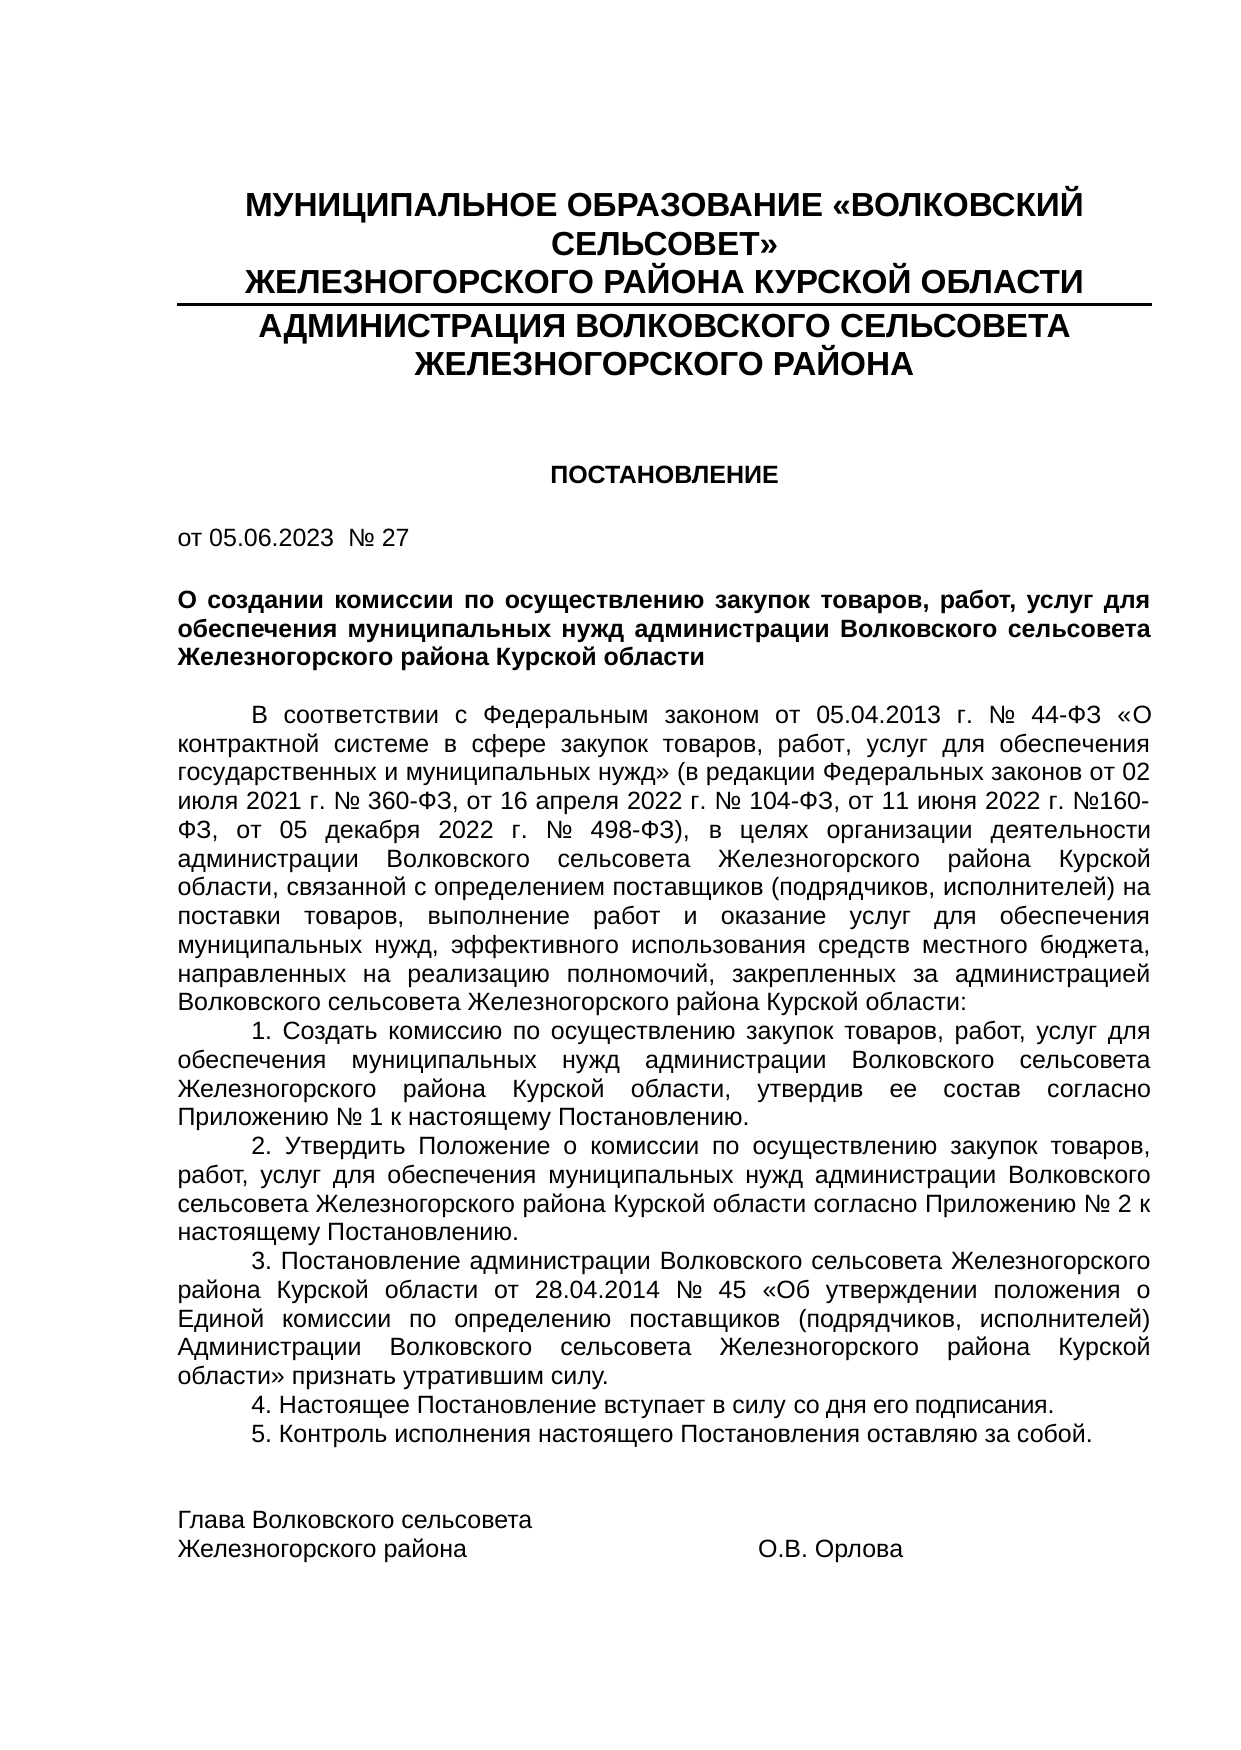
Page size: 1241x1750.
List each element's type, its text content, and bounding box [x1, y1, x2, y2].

text АДМИНИСТРАЦИЯ ВОЛКОВСКОГО СЕЛЬСОВЕТА [177, 306, 1152, 344]
text ЖЕЛЕЗНОГОРСКОГО РАЙОНА [177, 344, 1152, 383]
text 1. Создать комиссию по осуществлению закупок товаров, работ, услуг для обеспечения муниципальных нужд администрации Волковского сельсовета Железногорского района Курской области, утвердив ее состав согласно Приложению № 1 к настоящему Постановлению. [177, 1016, 1152, 1131]
text ПОСТАНОВЛЕНИЕ [177, 460, 1152, 489]
text МУНИЦИПАЛЬНОЕ ОБРАЗОВАНИЕ «ВОЛКОВСКИЙ СЕЛЬСОВЕТ» [177, 185, 1152, 262]
text О создании комиссии по осуществлению закупок товаров, работ, услуг для обеспечения муниципальных нужд администрации Волковского сельсовета Железногорского района Курской области [177, 585, 1152, 671]
text 3. Постановление администрации Волковского сельсовета Железногорского района Курской области от 28.04.2014 № 45 «Об утверждении положения о Единой комиссии по определению поставщиков (подрядчиков, исполнителей) Администрации Волковского сельсовета Железногорского района Курской области» признать утратившим силу. [177, 1246, 1152, 1390]
text 2. Утвердить Положение о комиссии по осуществлению закупок товаров, работ, услуг для обеспечения муниципальных нужд администрации Волковского сельсовета Железногорского района Курской области согласно Приложению № 2 к настоящему Постановлению. [177, 1131, 1152, 1246]
text 4. Настоящее Постановление вступает в силу со дня его подписания. [177, 1390, 1152, 1419]
text от 05.06.2023 № 27 [177, 523, 1152, 551]
text ЖЕЛЕЗНОГОРСКОГО РАЙОНА КУРСКОЙ ОБЛАСТИ [177, 262, 1152, 303]
text Глава Волковского сельсовета Железногорского района О.В. Орлова [177, 1505, 1152, 1562]
text 5. Контроль исполнения настоящего Постановления оставляю за собой. [177, 1419, 1152, 1447]
text В соответствии с Федеральным законом от 05.04.2013 г. № 44-ФЗ «О контрактной системе в сфере закупок товаров, работ, услуг для обеспечения государственных и муниципальных нужд» (в редакции Федеральных законов от 02 июля 2021 г. № 360-ФЗ, от 16 апреля 2022 г. № 104-ФЗ, от 11 июня 2022 г. №160-ФЗ, от 05 декабря 2022 г. № 498-ФЗ), в целях организации деятельности администрации Волковского сельсовета Железногорского района Курской области, связанной с определением поставщиков (подрядчиков, исполнителей) на поставки товаров, выполнение работ и оказание услуг для обеспечения муниципальных нужд, эффективного использования средств местного бюджета, направленных на реализацию полномочий, закрепленных за администрацией Волковского сельсовета Железногорского района Курской области: [177, 700, 1152, 1016]
